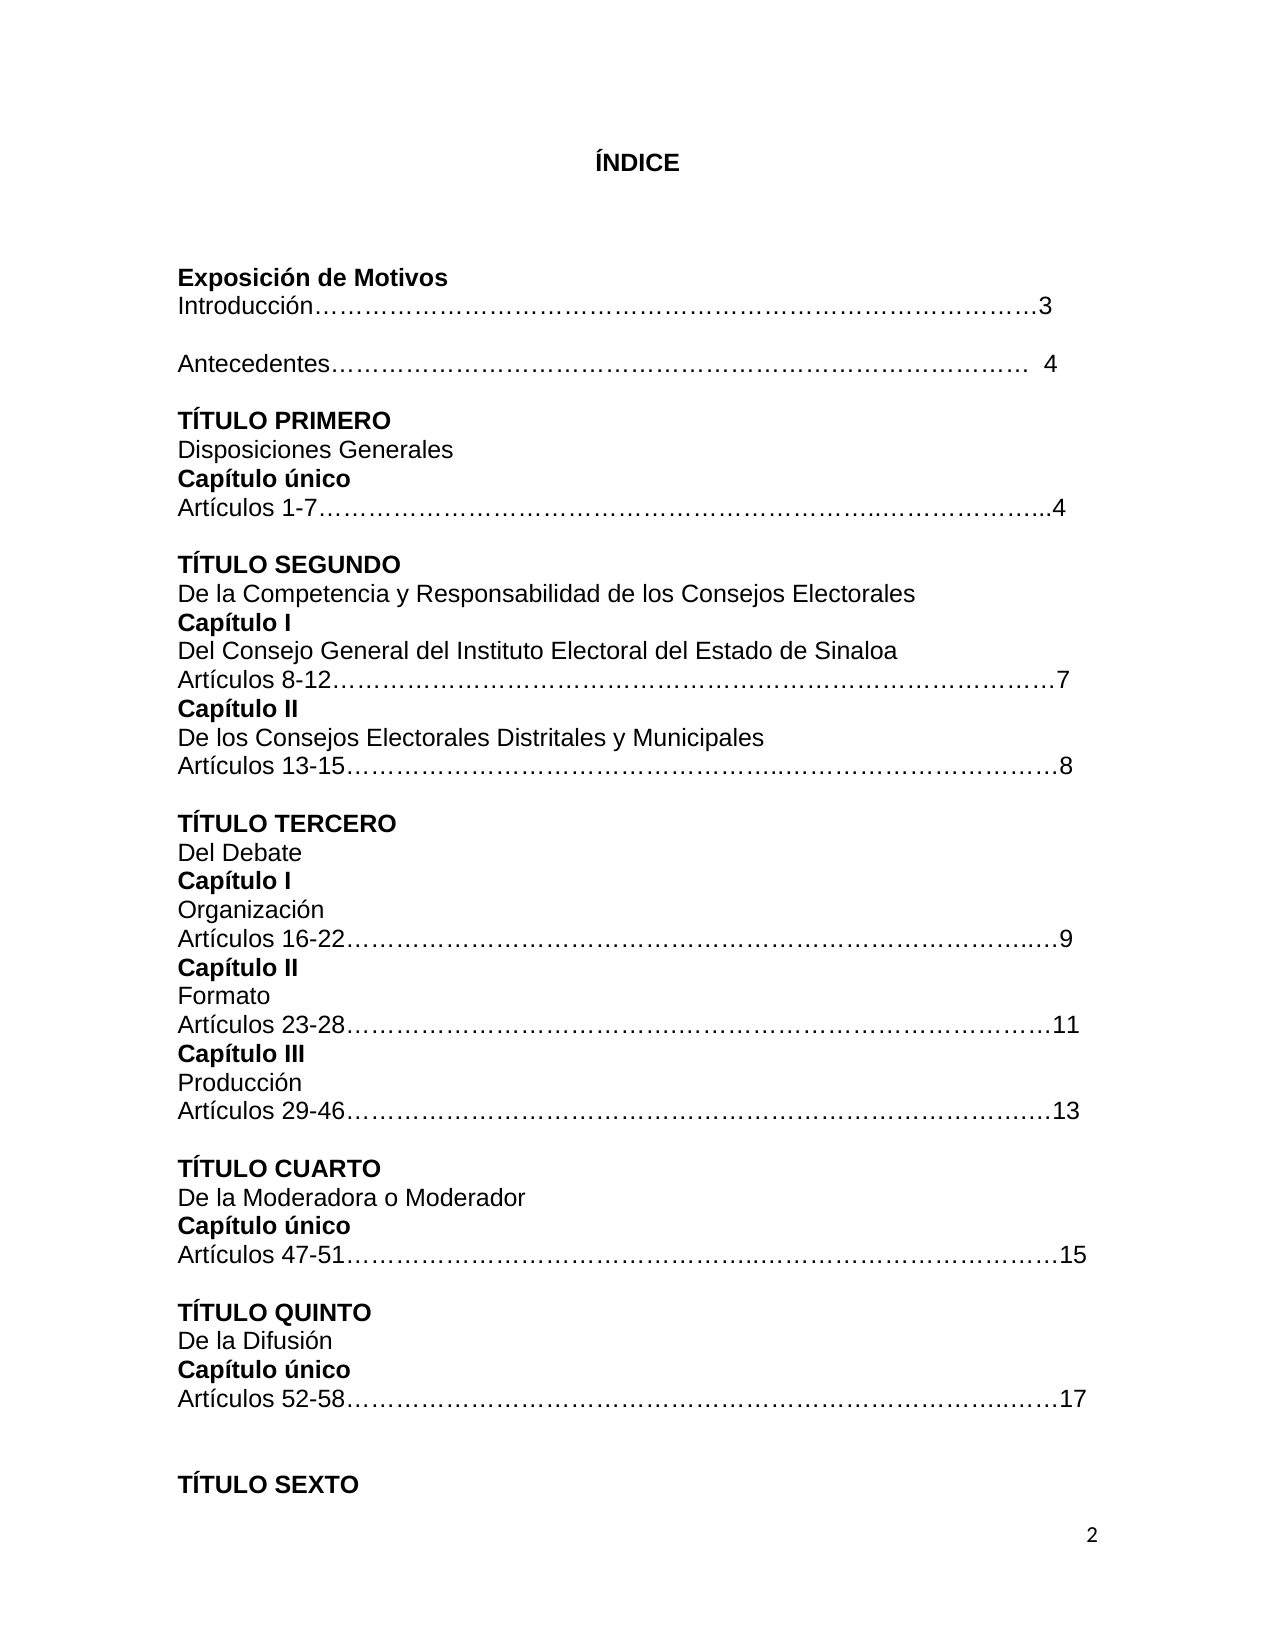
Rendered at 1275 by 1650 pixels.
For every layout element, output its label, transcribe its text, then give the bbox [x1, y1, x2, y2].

text TÍTULO QUINTO [177, 1298, 1098, 1326]
text De la Difusión [177, 1326, 1098, 1355]
text TÍTULO PRIMERO [177, 406, 1098, 435]
text De los Consejos Electorales Distritales y Municipales [177, 723, 1098, 751]
text Artículos 1-7…………………………………………………………..………………...4 [177, 493, 1098, 521]
text Artículos 23-28………………………………….………………………………………11 [177, 1010, 1098, 1039]
text Del Consejo General del Instituto Electoral del Estado de Sinaloa [177, 636, 1098, 665]
text De la Competencia y Responsabilidad de los Consejos Electorales [177, 579, 1098, 608]
text Artículos 29-46……………………………………………………………………….…13 [177, 1096, 1098, 1125]
text TÍTULO SEXTO [177, 1470, 1098, 1499]
text Del Debate [177, 838, 1098, 866]
text Formato [177, 981, 1098, 1010]
text Capítulo único [177, 1355, 1098, 1384]
text Exposición de Motivos [177, 263, 1098, 291]
text TÍTULO SEGUNDO [177, 550, 1098, 579]
text Artículos 47-51…………………………………………..………………………………15 [177, 1240, 1098, 1269]
text Artículos 8-12……………………………………………………………………………7 [177, 665, 1098, 694]
text Antecedentes………………………………………………………………………… 4 [177, 349, 1098, 378]
text Capítulo único [177, 464, 1098, 493]
text Artículos 13-15……………………………………………..……………………………8 [177, 751, 1098, 780]
text ÍNDICE [177, 148, 1098, 176]
text Artículos 16-22………………………………………………………………………..…9 [177, 924, 1098, 953]
text Disposiciones Generales [177, 435, 1098, 464]
text Introducción……………………………………………………………………………3 [177, 291, 1098, 320]
text Capítulo II [177, 694, 1098, 723]
text De la Moderadora o Moderador [177, 1183, 1098, 1211]
text Producción [177, 1068, 1098, 1096]
text Capítulo II [177, 953, 1098, 981]
text TÍTULO TERCERO [177, 809, 1098, 838]
text Organización [177, 895, 1098, 924]
text Artículos 52-58……………………………………………………………………..……17 [177, 1384, 1098, 1413]
text Capítulo I [177, 866, 1098, 895]
text Capítulo III [177, 1039, 1098, 1068]
text Capítulo único [177, 1211, 1098, 1240]
text Capítulo I [177, 608, 1098, 636]
text TÍTULO CUARTO [177, 1154, 1098, 1183]
